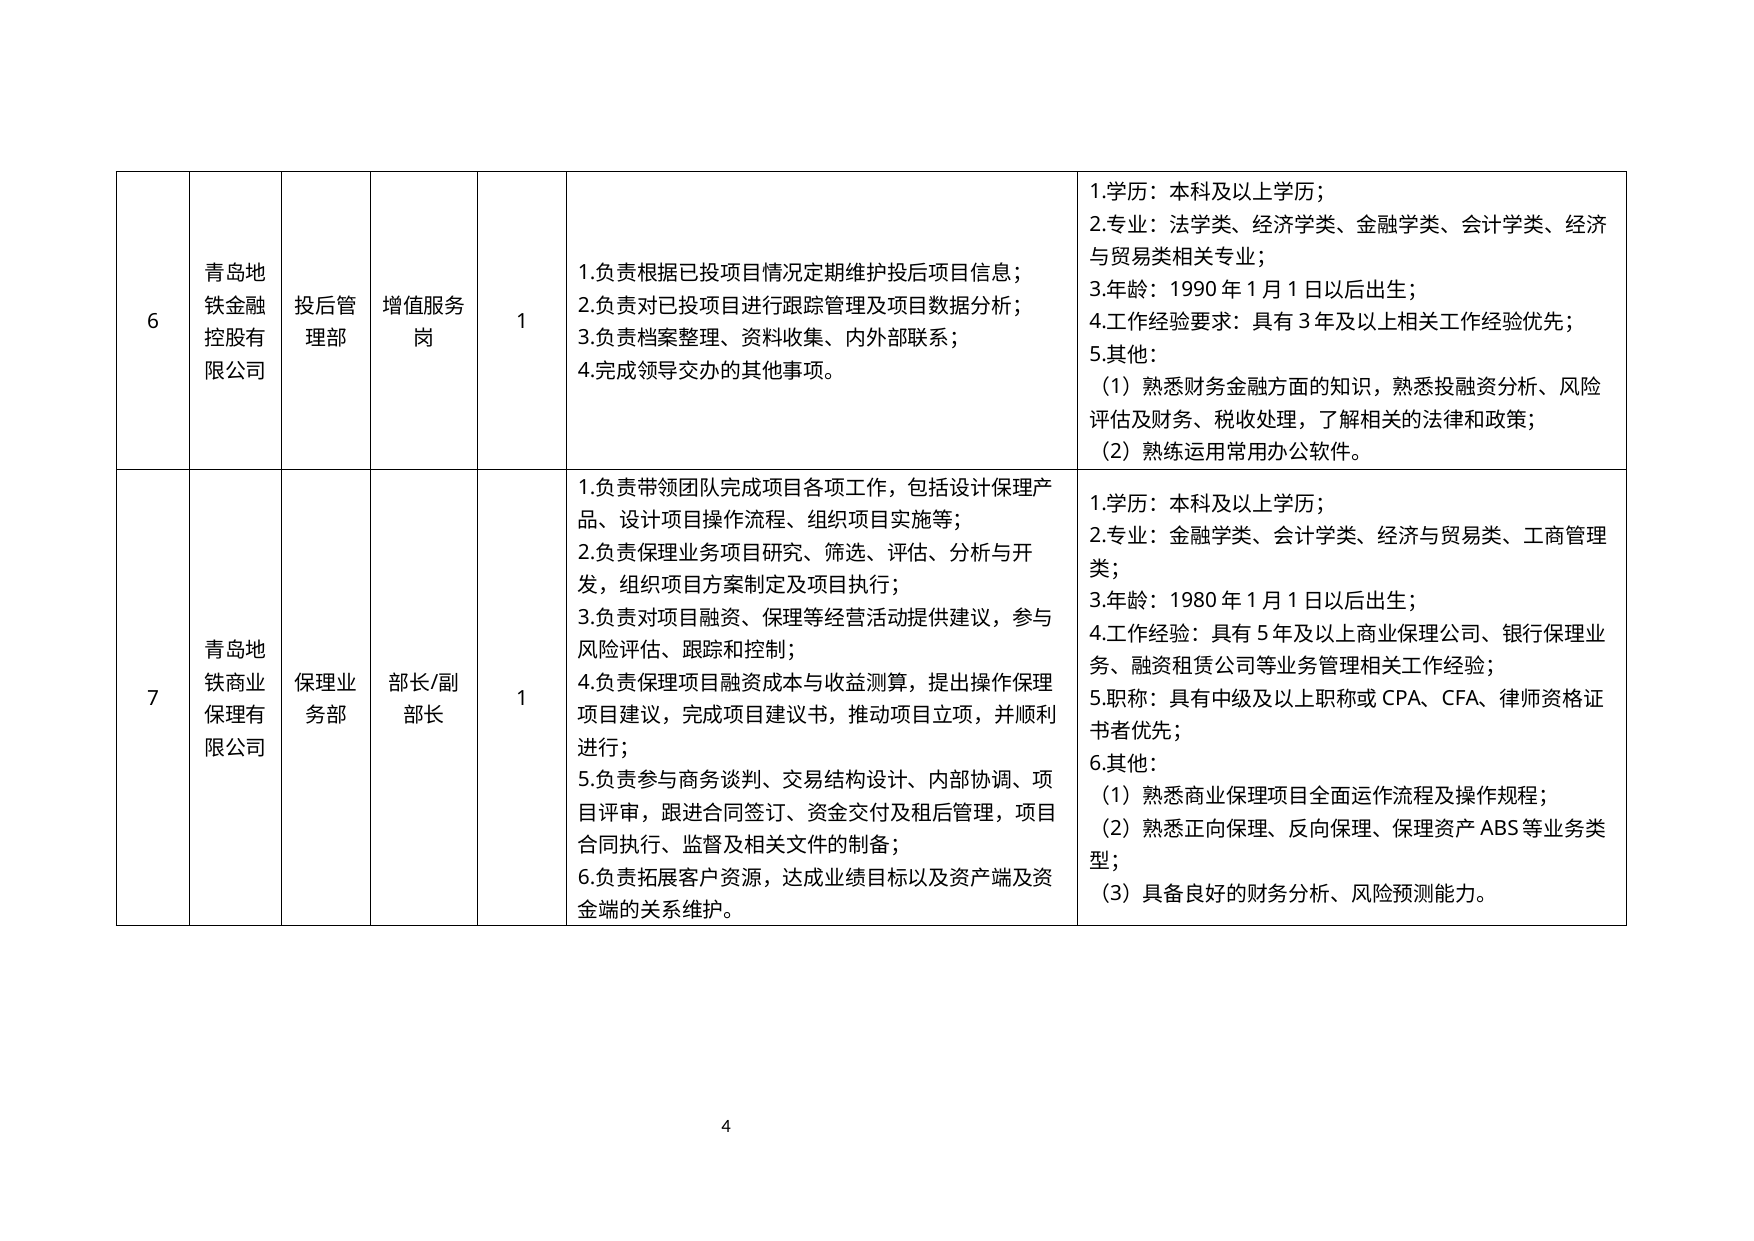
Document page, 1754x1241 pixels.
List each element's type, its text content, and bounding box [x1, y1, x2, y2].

table_cell 7 [117, 470, 189, 925]
table_cell 1 [478, 172, 566, 469]
table_cell 投后管理部 [282, 172, 370, 469]
table_cell 1 [478, 470, 566, 925]
table_cell 1.学历：本科及以上学历； 2.专业：法学类、经济学类、金融学类、会计学类、经济与贸易类相关专业； 3.年龄：1990年1月1日以后出生； 4.工作经验要求：具有3年及以上相关工作经验优先； 5.其他： （1）熟悉财务金融方面的知识，熟悉投融资分析、风险评估及财务、税收处理，了解相关的法律和政策； （2）熟练运用常用办公软件。 [1078, 172, 1626, 469]
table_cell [1078, 470, 1626, 925]
table_cell 保理业务部 [282, 470, 370, 925]
table_cell 6 [117, 172, 189, 469]
table_cell 1.负责根据已投项目情况定期维护投后项目信息； 2.负责对已投项目进行跟踪管理及项目数据分析； 3.负责档案整理、资料收集、内外部联系； 4.完成领导交办的其他事项。 [567, 172, 1077, 469]
table_cell 1.负责带领团队完成项目各项工作，包括设计保理产品、设计项目操作流程、组织项目实施等； 2.负责保理业务项目研究、筛选、评估、分析与开发，组织项目方案制定及项目执行； 3.负责对项目融资、保理等经营活动提供建议，参与风险评估、跟踪和控制； 4.负责保理项目融资成本与收益测算，提出操作保理项目建议，完成项目建议书，推动项目立项，并顺利进行； 5.负责参与商务谈判、交易结构设计、内部协调、项目评审，跟进合同签订、资金交付及租后管理，项目合同执行、监督及相关文件的制备； 6.负责拓展客户资源，达成业绩目标以及资产端及资金端的关系维护。 [567, 470, 1077, 925]
table_cell 青岛地铁商业保理有限公司 [190, 470, 281, 925]
table_cell 增值服务岗 [371, 172, 477, 469]
table_cell 青岛地铁金融控股有限公司 [190, 172, 281, 469]
table_cell 部长/副部长 [371, 470, 477, 925]
